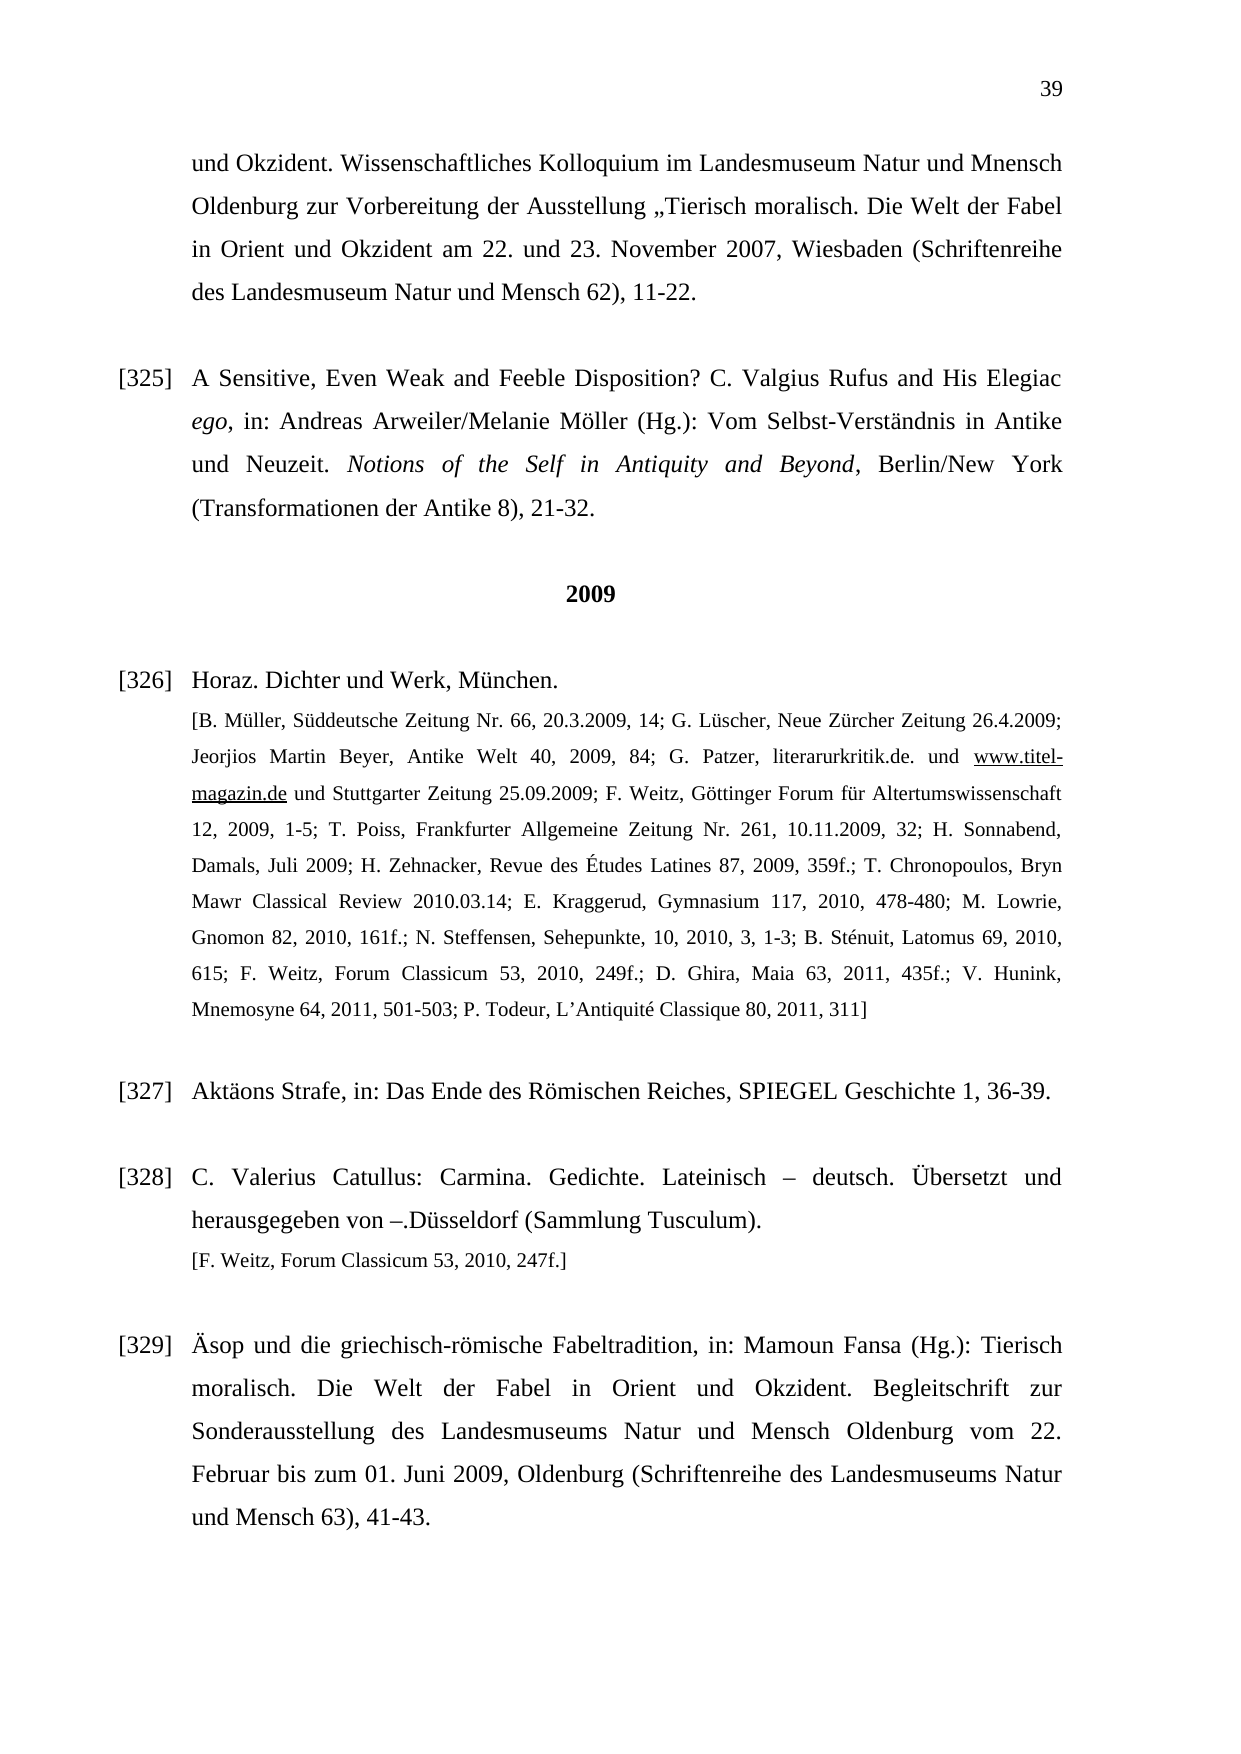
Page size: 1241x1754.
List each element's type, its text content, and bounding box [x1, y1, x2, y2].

text [329] Äsop und die griechisch-römische Fabeltradition, in: Mamoun Fansa (Hg.): Tierisch moralisch. Die Welt der Fabel in Orient und Okzident. Begleitschrift zur Sonderausstellung des Landesmuseums Natur und Mensch Oldenburg vom 22. Februar bis zum 01. Juni 2009, Oldenburg (Schriftenreihe des Landesmuseums Natur und Mensch 63), 41-43. [118, 1330, 1063, 1531]
text 2009 [118, 579, 1063, 608]
text [B. Müller, Süddeutsche Zeitung Nr. 66, 20.3.2009, 14; G. Lüscher, Neue Zürcher Zeitung 26.4.2009; Jeorjios Martin Beyer, Antike Welt 40, 2009, 84; G. Patzer, literarurkritik.de. und www.titel-magazin.de und Stuttgarter Zeitung 25.09.2009; F. Weitz, Göttinger Forum für Altertumswissenschaft 12, 2009, 1-5; T. Poiss, Frankfurter Allgemeine Zeitung Nr. 261, 10.11.2009, 32; H. Sonnabend, Damals, Juli 2009; H. Zehnacker, Revue des Études Latines 87, 2009, 359f.; T. Chronopoulos, Bryn Mawr Classical Review 2010.03.14; E. Kraggerud, Gymnasium 117, 2010, 478-480; M. Lowrie, Gnomon 82, 2010, 161f.; N. Steffensen, Sehepunkte, 10, 2010, 3, 1-3; B. Sténuit, Latomus 69, 2010, 615; F. Weitz, Forum Classicum 53, 2010, 249f.; D. Ghira, Maia 63, 2011, 435f.; V. Hunink, Mnemosyne 64, 2011, 501-503; P. Todeur, L’Antiquité Classique 80, 2011, 311] [118, 708, 1063, 1021]
text [326] Horaz. Dichter und Werk, München. [118, 665, 1063, 694]
text [327] Aktäons Strafe, in: Das Ende des Römischen Reiches, SPIEGEL Geschichte 1, 36-39. [118, 1076, 1063, 1104]
text [325] A Sensitive, Even Weak and Feeble Disposition? C. Valgius Rufus and His Elegiac ego, in: Andreas Arweiler/Melanie Möller (Hg.): Vom Selbst-Verständnis in Antike und Neuzeit. Notions of the Self in Antiquity and Beyond, Berlin/New York (Transformationen der Antike 8), 21-32. [118, 363, 1063, 521]
text [F. Weitz, Forum Classicum 53, 2010, 247f.] [118, 1248, 1063, 1272]
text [118, 148, 1063, 306]
text [328] C. Valerius Catullus: Carmina. Gedichte. Lateinisch – deutsch. Übersetzt und herausgegeben von –.Düsseldorf (Sammlung Tusculum). [118, 1162, 1063, 1234]
